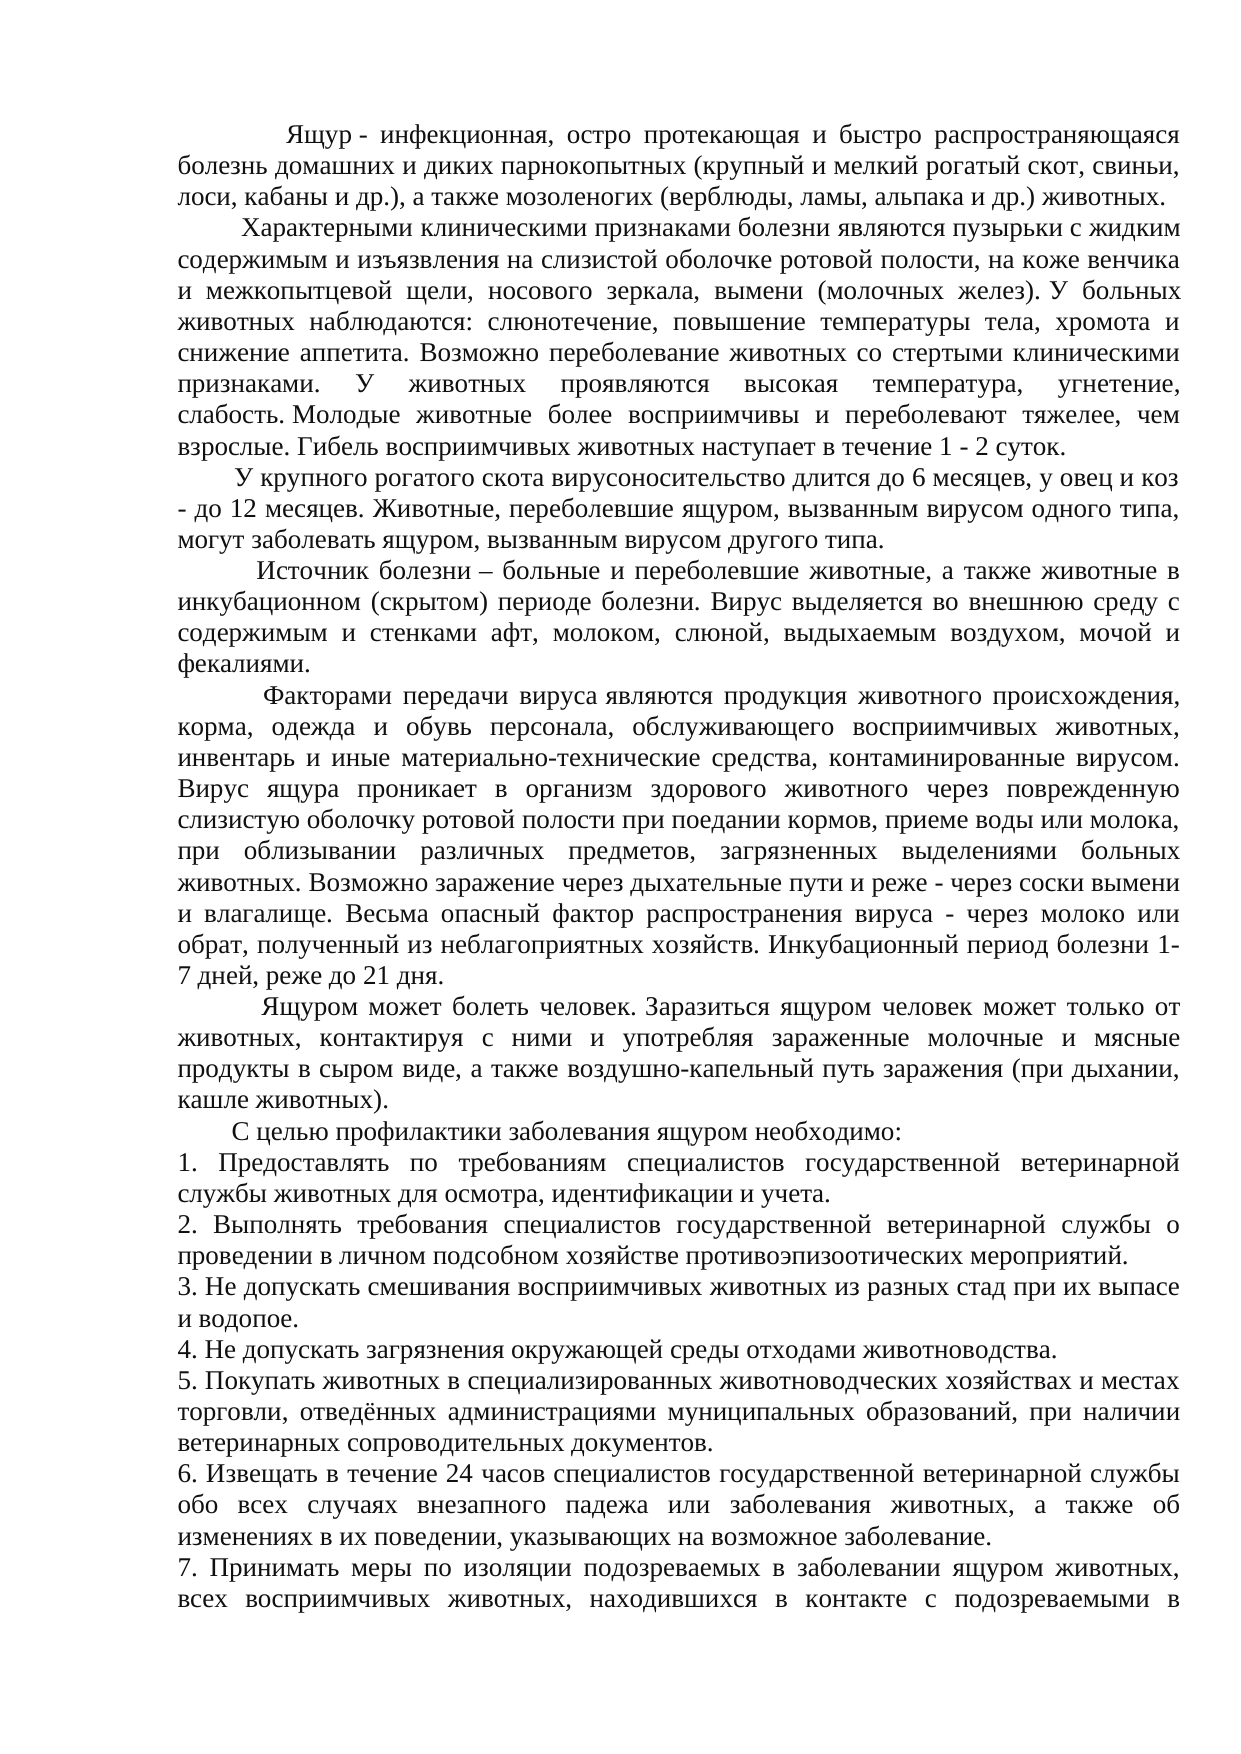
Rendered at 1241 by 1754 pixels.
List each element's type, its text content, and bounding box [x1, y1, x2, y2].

text Характерными клиническими признаками болезни являются пузырьки с жидким содержимым и изъязвления на слизистой оболочке ротовой полости, на коже венчика и межкопытцевой щели, носового зеркала, вымени (молочных желез). У больных животных наблюдаются: слюнотечение, повышение температуры тела, хромота и снижение аппетита. Возможно переболевание животных со стертыми клиническими признаками. У животных проявляются высокая температура, угнетение, слабость. Молодые животные более восприимчивы и переболевают тяжелее, чем взрослые. Гибель восприимчивых животных наступает в течение 1 - 2 суток. [177, 212, 1181, 461]
text Факторами передачи вируса являются продукция животного происхождения, корма, одежда и обувь персонала, обслуживающего восприимчивых животных, инвентарь и иные материально-технические средства, контаминированные вирусом. Вирус ящура проникает в организм здорового животного через поврежденную слизистую оболочку ротовой полости при поедании кормов, приеме воды или молока, при облизывании различных предметов, загрязненных выделениями больных животных. Возможно заражение через дыхательные пути и реже - через соски вымени и влагалище. Весьма опасный фактор распространения вируса - через молоко или обрат, полученный из неблагоприятных хозяйств. Инкубационный период болезни 1-7 дней, реже до 21 дня. [177, 679, 1181, 990]
text Ящур - инфекционная, остро протекающая и быстро распространяющаяся болезнь домашних и диких парнокопытных (крупный и мелкий рогатый скот, свиньи, лоси, кабаны и др.), а также мозоленогих (верблюды, ламы, альпака и др.) животных. [177, 118, 1181, 212]
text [177, 1551, 1181, 1613]
text У крупного рогатого скота вирусоносительство длится до 6 месяцев, у овец и коз - до 12 месяцев. Животные, переболевшие ящуром, вызванным вирусом одного типа, могут заболевать ящуром, вызванным вирусом другого типа. [177, 461, 1181, 554]
text 6. Извещать в течение 24 часов специалистов государственной ветеринарной службы обо всех случаях внезапного падежа или заболевания животных, а также об изменениях в их поведении, указывающих на возможное заболевание. [177, 1457, 1181, 1551]
text С целью профилактики заболевания ящуром необходимо: [177, 1115, 1181, 1146]
text 5. Покупать животных в специализированных животноводческих хозяйствах и местах торговли, отведённых администрациями муниципальных образований, при наличии ветеринарных сопроводительных документов. [177, 1364, 1181, 1457]
text Ящуром может болеть человек. Заразиться ящуром человек может только от животных, контактируя с ними и употребляя зараженные молочные и мясные продукты в сыром виде, а также воздушно-капельный путь заражения (при дыхании, кашле животных). [177, 990, 1181, 1115]
text Источник болезни – больные и переболевшие животные, а также животные в инкубационном (скрытом) периоде болезни. Вирус выделяется во внешнюю среду с содержимым и стенками афт, молоком, слюной, выдыхаемым воздухом, мочой и фекалиями. [177, 554, 1181, 679]
text 4. Не допускать загрязнения окружающей среды отходами животноводства. [177, 1333, 1181, 1364]
text 3. Не допускать смешивания восприимчивых животных из разных стад при их выпасе и водопое. [177, 1271, 1181, 1333]
text 2. Выполнять требования специалистов государственной ветеринарной службы о проведении в личном подсобном хозяйстве противоэпизоотических мероприятий. [177, 1208, 1181, 1271]
text 1. Предоставлять по требованиям специалистов государственной ветеринарной службы животных для осмотра, идентификации и учета. [177, 1146, 1181, 1208]
